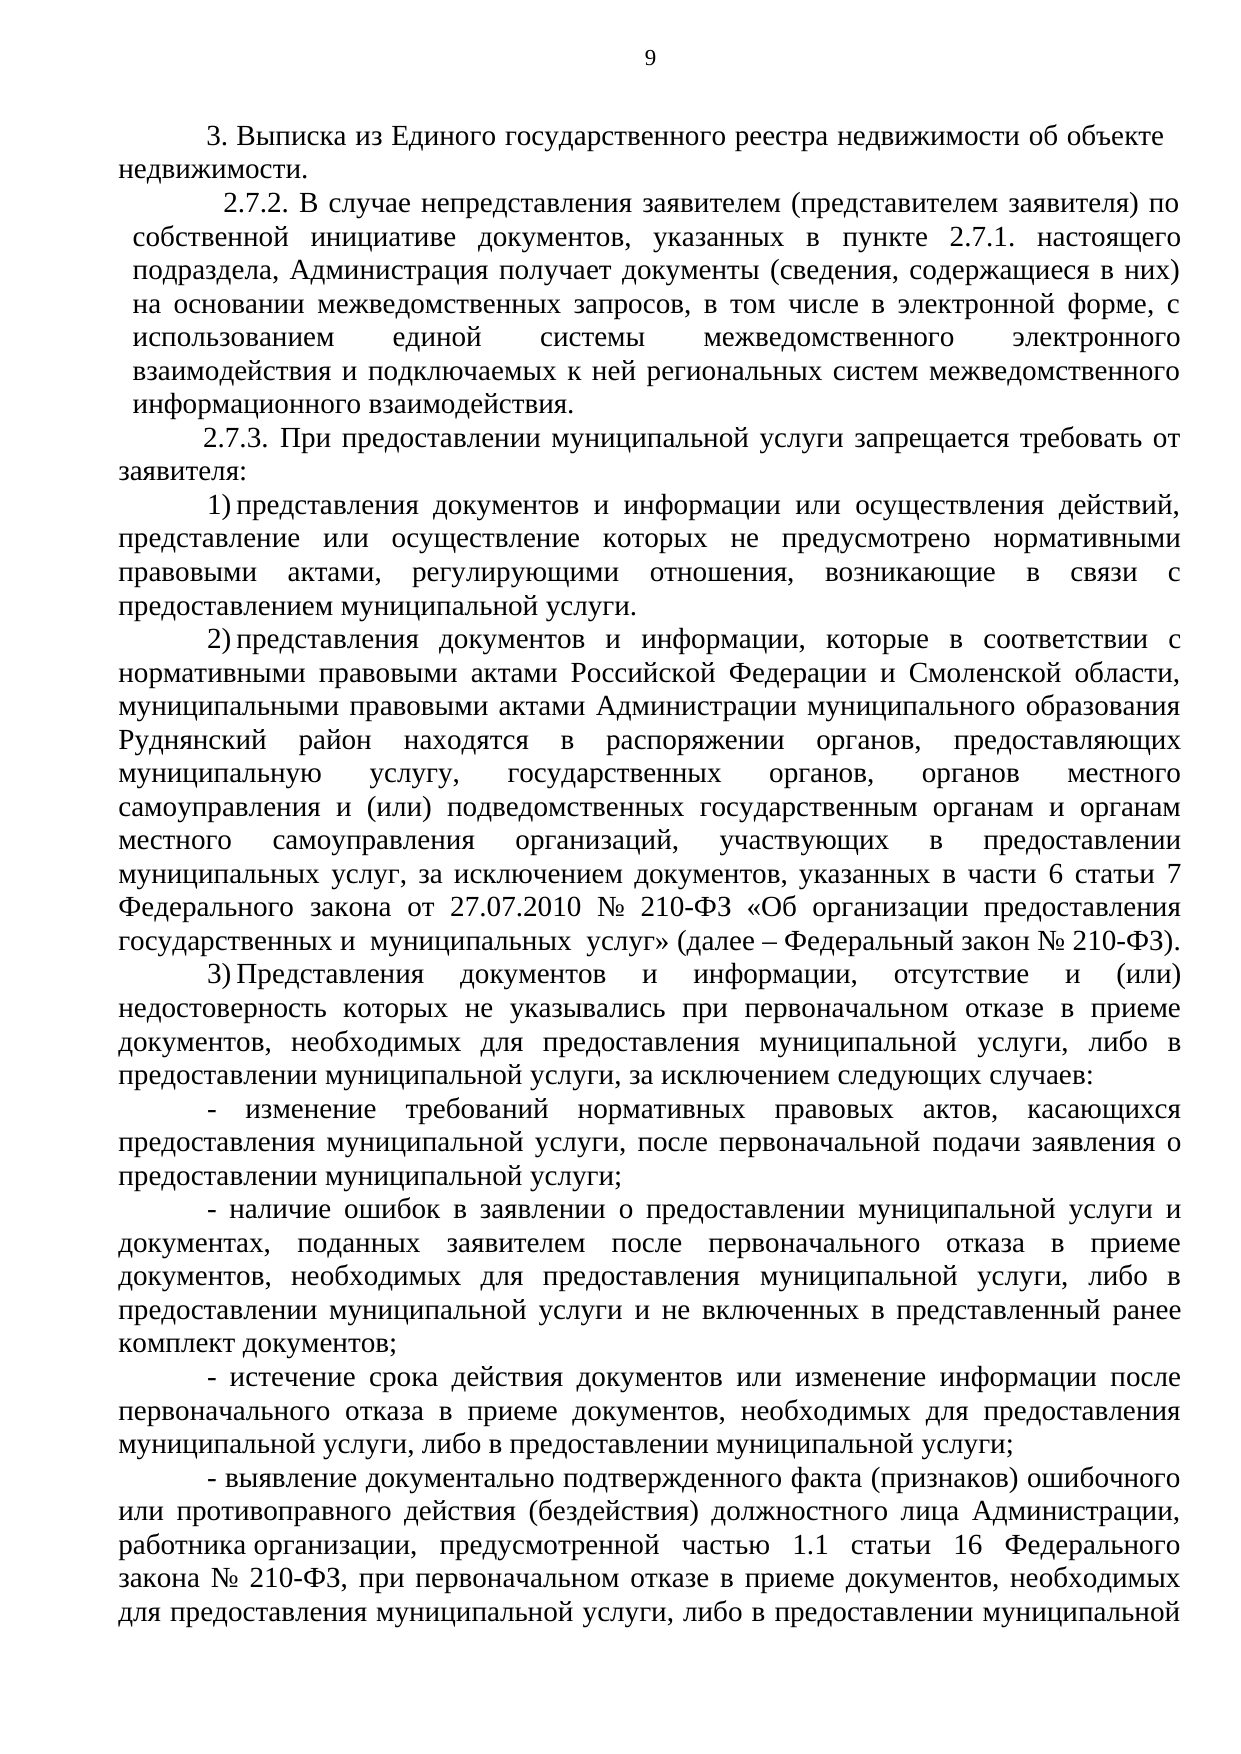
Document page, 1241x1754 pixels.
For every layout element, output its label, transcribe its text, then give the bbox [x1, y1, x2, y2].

list Выписка из Единого государственного реестра недвижимости об объекте недвижимости. [118, 118, 1164, 185]
list представления документов и информации, которые в соответствии с нормативными правовыми актами Российской Федерации и Смоленской области, муниципальными правовыми актами Администрации муниципального образования Руднянский район находятся в распоряжении органов, предоставляющих муниципальную услугу, государственных органов, органов местного самоуправления и (или) подведомственных государственным органам и органам местного самоуправления организаций, участвующих в предоставлении муниципальных услуг, за исключением документов, указанных в части 6 статьи 7 Федерального закона от 27.07.2010 № 210-ФЗ «Об организации предоставления государственных и муниципальных услуг» (далее – Федеральный закон № 210-ФЗ). [118, 621, 1181, 957]
text - наличие ошибок в заявлении о предоставлении муниципальной услуги и документах, поданных заявителем после первоначального отказа в приеме документов, необходимых для предоставления муниципальной услуги, либо в предоставлении муниципальной услуги и не включенных в представленный ранее комплект документов; [118, 1191, 1181, 1359]
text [118, 1460, 1181, 1627]
text - изменение требований нормативных правовых актов, касающихся предоставления муниципальной услуги, после первоначальной подачи заявления о предоставлении муниципальной услуги; [118, 1091, 1181, 1191]
list 2.7.2. В случае непредставления заявителем (представителем заявителя) по собственной инициативе документов, указанных в пункте 2.7.1. настоящего подраздела, Администрация получает документы (сведения, содержащиеся в них) на основании межведомственных запросов, в том числе в электронной форме, с использованием единой системы межведомственного электронного взаимодействия и подключаемых к ней региональных систем межведомственного информационного взаимодействия. [132, 185, 1181, 420]
text 2.7.3. При предоставлении муниципальной услуги запрещается требовать от заявителя: [118, 420, 1181, 487]
text - истечение срока действия документов или изменение информации после первоначального отказа в приеме документов, необходимых для предоставления муниципальной услуги, либо в предоставлении муниципальной услуги; [118, 1359, 1181, 1460]
list Представления документов и информации, отсутствие и (или) недостоверность которых не указывались при первоначальном отказе в приеме документов, необходимых для предоставления муниципальной услуги, либо в предоставлении муниципальной услуги, за исключением следующих случаев: [118, 957, 1181, 1091]
list представления документов и информации или осуществления действий, представление или осуществление которых не предусмотрено нормативными правовыми актами, регулирующими отношения, возникающие в связи с предоставлением муниципальной услуги. [118, 487, 1181, 621]
